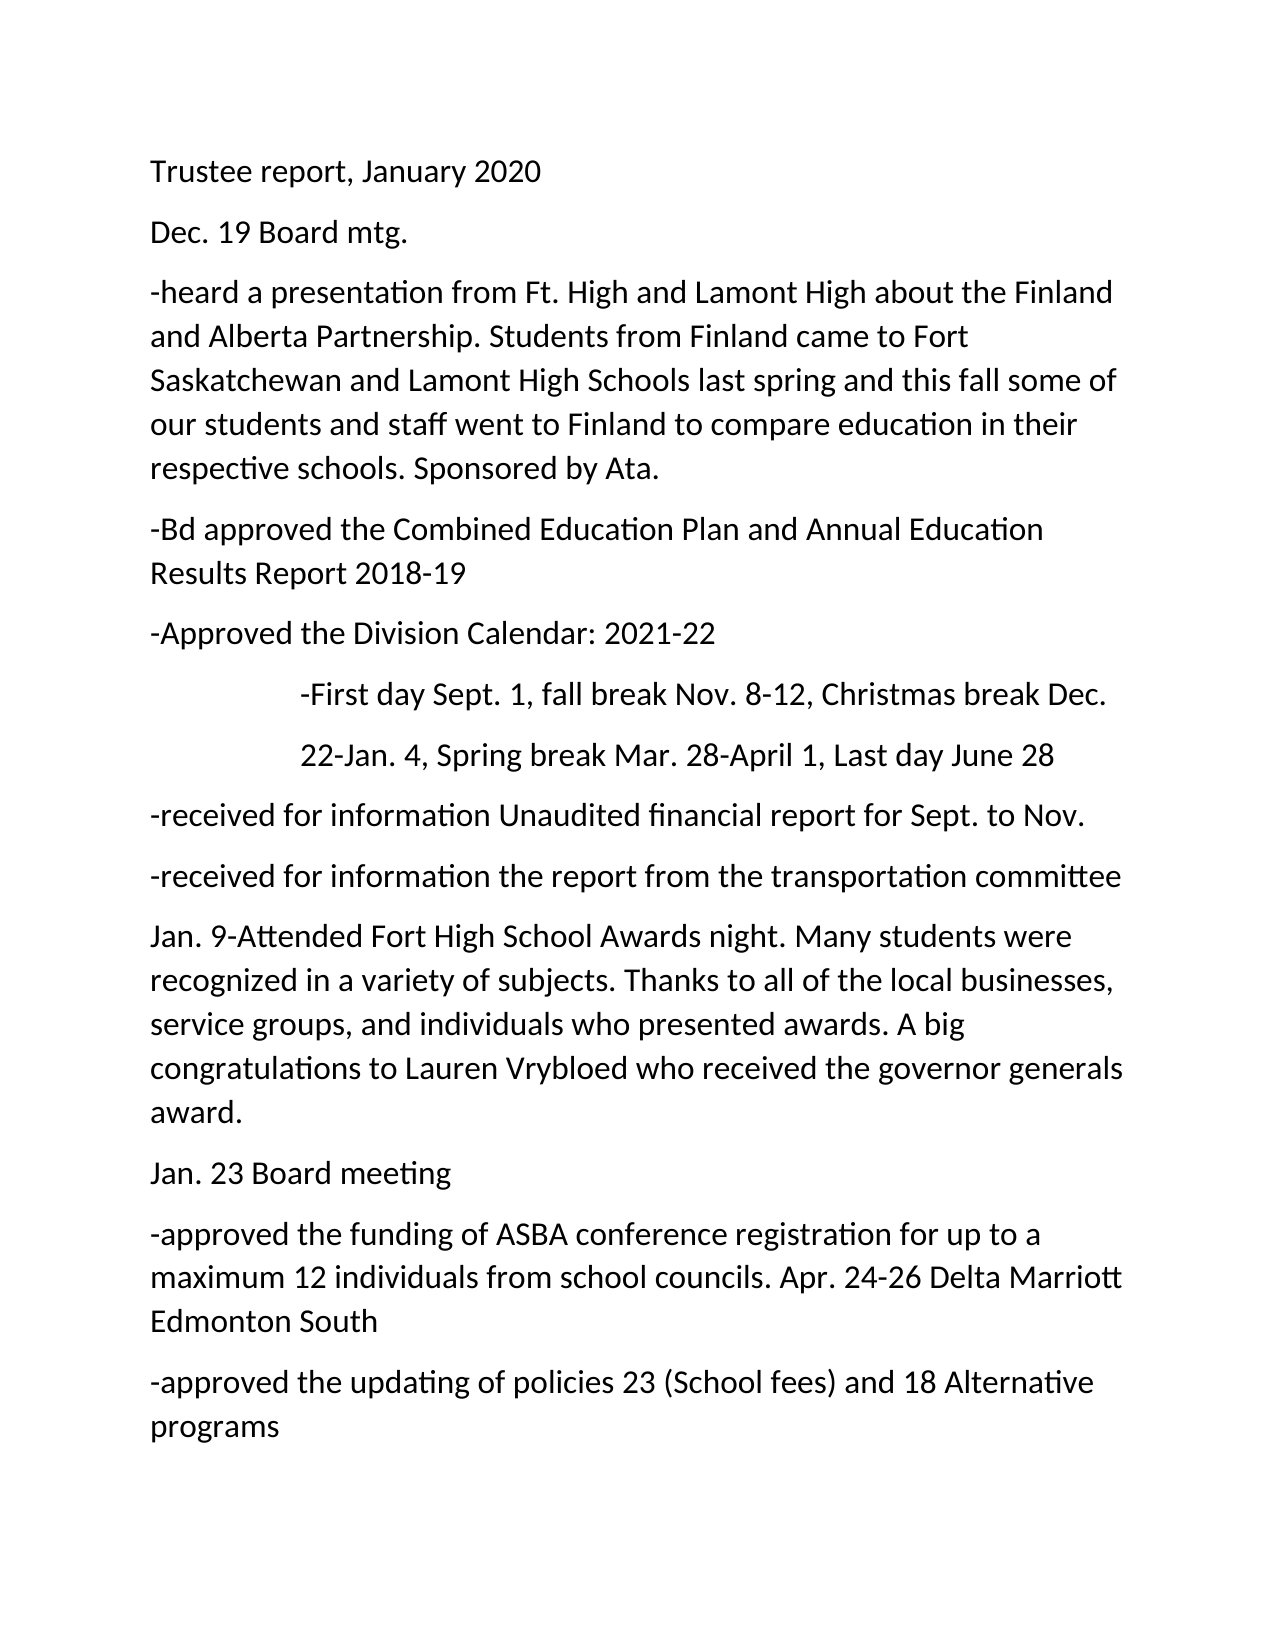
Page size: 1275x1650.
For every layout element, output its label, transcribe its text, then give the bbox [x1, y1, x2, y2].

text Dec. 19 Board mtg. [150, 211, 1125, 251]
text -Approved the Division Calendar: 2021-22 [150, 612, 1125, 653]
text -First day Sept. 1, fall break Nov. 8-12, Christmas break Dec. [150, 673, 1125, 714]
text 22-Jan. 4, Spring break Mar. 28-April 1, Last day June 28 [150, 733, 1125, 774]
text Jan. 23 Board meeting [150, 1152, 1125, 1193]
text -received for information the report from the transportation committee [150, 855, 1125, 896]
text -heard a presentation from Ft. High and Lamont High about the Finland and Alberta Partnership. Students from Finland came to Fort Saskatchewan and Lamont High Schools last spring and this fall some of our students and staff went to Finland to compare education in their respective schools. Sponsored by Ata. [150, 271, 1125, 488]
text -approved the updating of policies 23 (School fees) and 18 Alternative programs [150, 1361, 1125, 1446]
text Jan. 9-Attended Fort High School Awards night. Many students were recognized in a variety of subjects. Thanks to all of the local businesses, service groups, and individuals who presented awards. A big congratulations to Lauren Vrybloed who received the governor generals award. [150, 915, 1125, 1132]
text Trustee report, January 2020 [150, 150, 1125, 191]
text -Bd approved the Combined Education Plan and Annual Education Results Report 2018-19 [150, 508, 1125, 592]
text -approved the funding of ASBA conference registration for up to a maximum 12 individuals from school councils. Apr. 24-26 Delta Marriott Edmonton South [150, 1212, 1125, 1341]
text -received for information Unaudited financial report for Sept. to Nov. [150, 794, 1125, 835]
